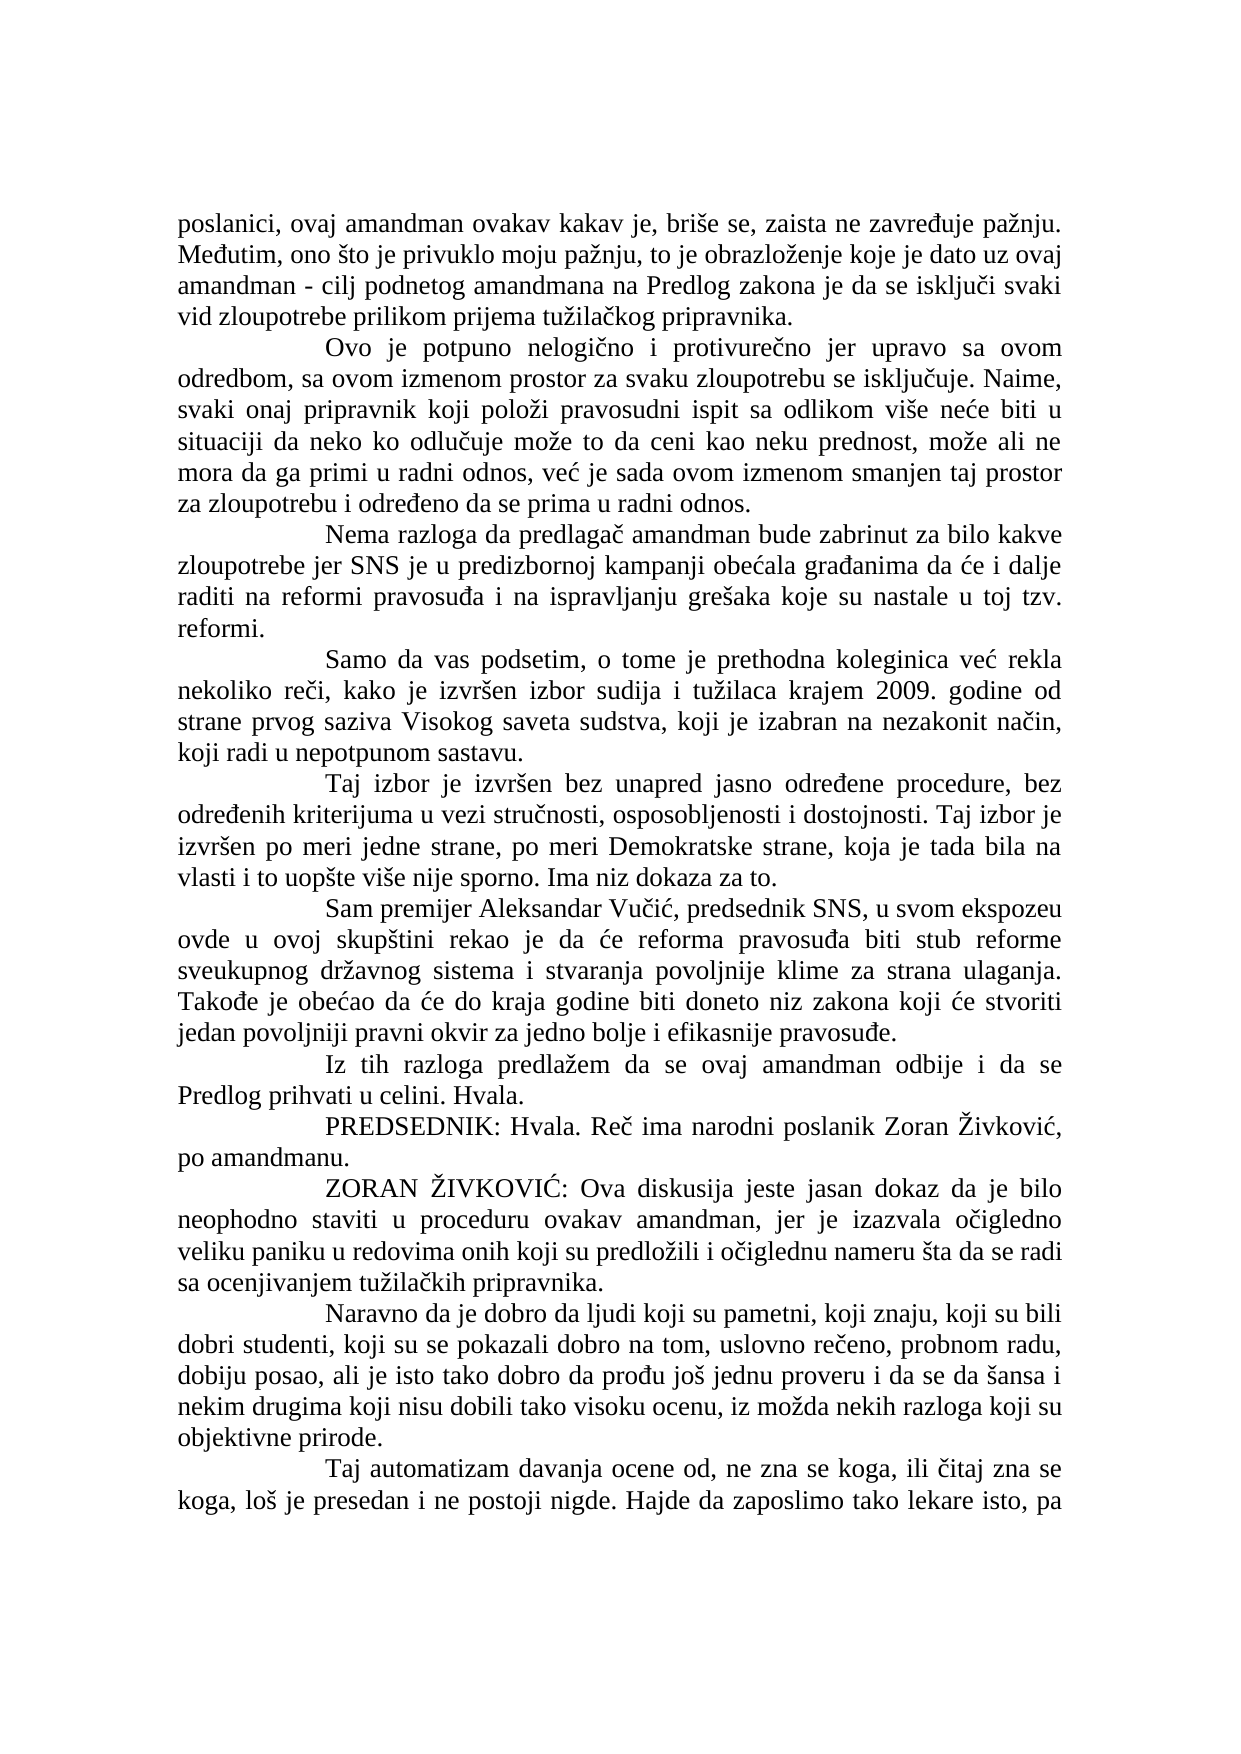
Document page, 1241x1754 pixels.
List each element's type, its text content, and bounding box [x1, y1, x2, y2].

text Sam premijer Aleksandar Vučić, predsednik SNS, u svom ekspozeu ovde u ovoj skupštini rekao je da će reforma pravosuđa biti stub reforme sveukupnog državnog sistema i stvaranja povoljnije klime za strana ulaganja. Takođe je obećao da će do kraja godine biti doneto niz zakona koji će stvoriti jedan povoljniji pravni okvir za jedno bolje i efikasnije pravosuđe. [177, 892, 1063, 1048]
text Nema razloga da predlagač amandman bude zabrinut za bilo kakve zloupotrebe jer SNS je u predizbornoj kampanji obećala građanima da će i dalje raditi na reformi pravosuđa i na ispravljanju grešaka koje su nastale u toj tzv. reformi. [177, 518, 1063, 643]
text Naravno da je dobro da ljudi koji su pametni, koji znaju, koji su bili dobri studenti, koji su se pokazali dobro na tom, uslovno rečeno, probnom radu, dobiju posao, ali je isto tako dobro da prođu još jednu proveru i da se da šansa i nekim drugima koji nisu dobili tako visoku ocenu, iz možda nekih razloga koji su objektivne prirode. [177, 1297, 1063, 1453]
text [177, 1453, 1063, 1515]
text PREDSEDNIK: Hvala. Reč ima narodni poslanik Zoran Živković, po amandmanu. [177, 1110, 1063, 1172]
text ZORAN ŽIVKOVIĆ: Ova diskusija jeste jasan dokaz da je bilo neophodno staviti u proceduru ovakav amandman, jer je izazvala očigledno veliku paniku u redovima onih koji su predložili i očiglednu nameru šta da se radi sa ocenjivanjem tužilačkih pripravnika. [177, 1172, 1063, 1297]
text Iz tih razloga predlažem da se ovaj amandman odbije i da se Predlog prihvati u celini. Hvala. [177, 1048, 1063, 1110]
text Samo da vas podsetim, o tome je prethodna koleginica već rekla nekoliko reči, kako je izvršen izbor sudija i tužilaca krajem 2009. godine od strane prvog saziva Visokog saveta sudstva, koji je izabran na nezakonit način, koji radi u nepotpunom sastavu. [177, 643, 1063, 767]
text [177, 207, 1063, 331]
text Taj izbor je izvršen bez unapred jasno određene procedure, bez određenih kriterijuma u vezi stručnosti, osposobljenosti i dostojnosti. Taj izbor je izvršen po meri jedne strane, po meri Demokratske strane, koja je tada bila na vlasti i to uopšte više nije sporno. Ima niz dokaza za to. [177, 767, 1063, 892]
text Ovo je potpuno nelogično i protivurečno jer upravo sa ovom odredbom, sa ovom izmenom prostor za svaku zloupotrebu se isključuje. Naime, svaki onaj pripravnik koji položi pravosudni ispit sa odlikom više neće biti u situaciji da neko ko odlučuje može to da ceni kao neku prednost, može ali ne mora da ga primi u radni odnos, već je sada ovom izmenom smanjen taj prostor za zloupotrebu i određeno da se prima u radni odnos. [177, 331, 1063, 518]
